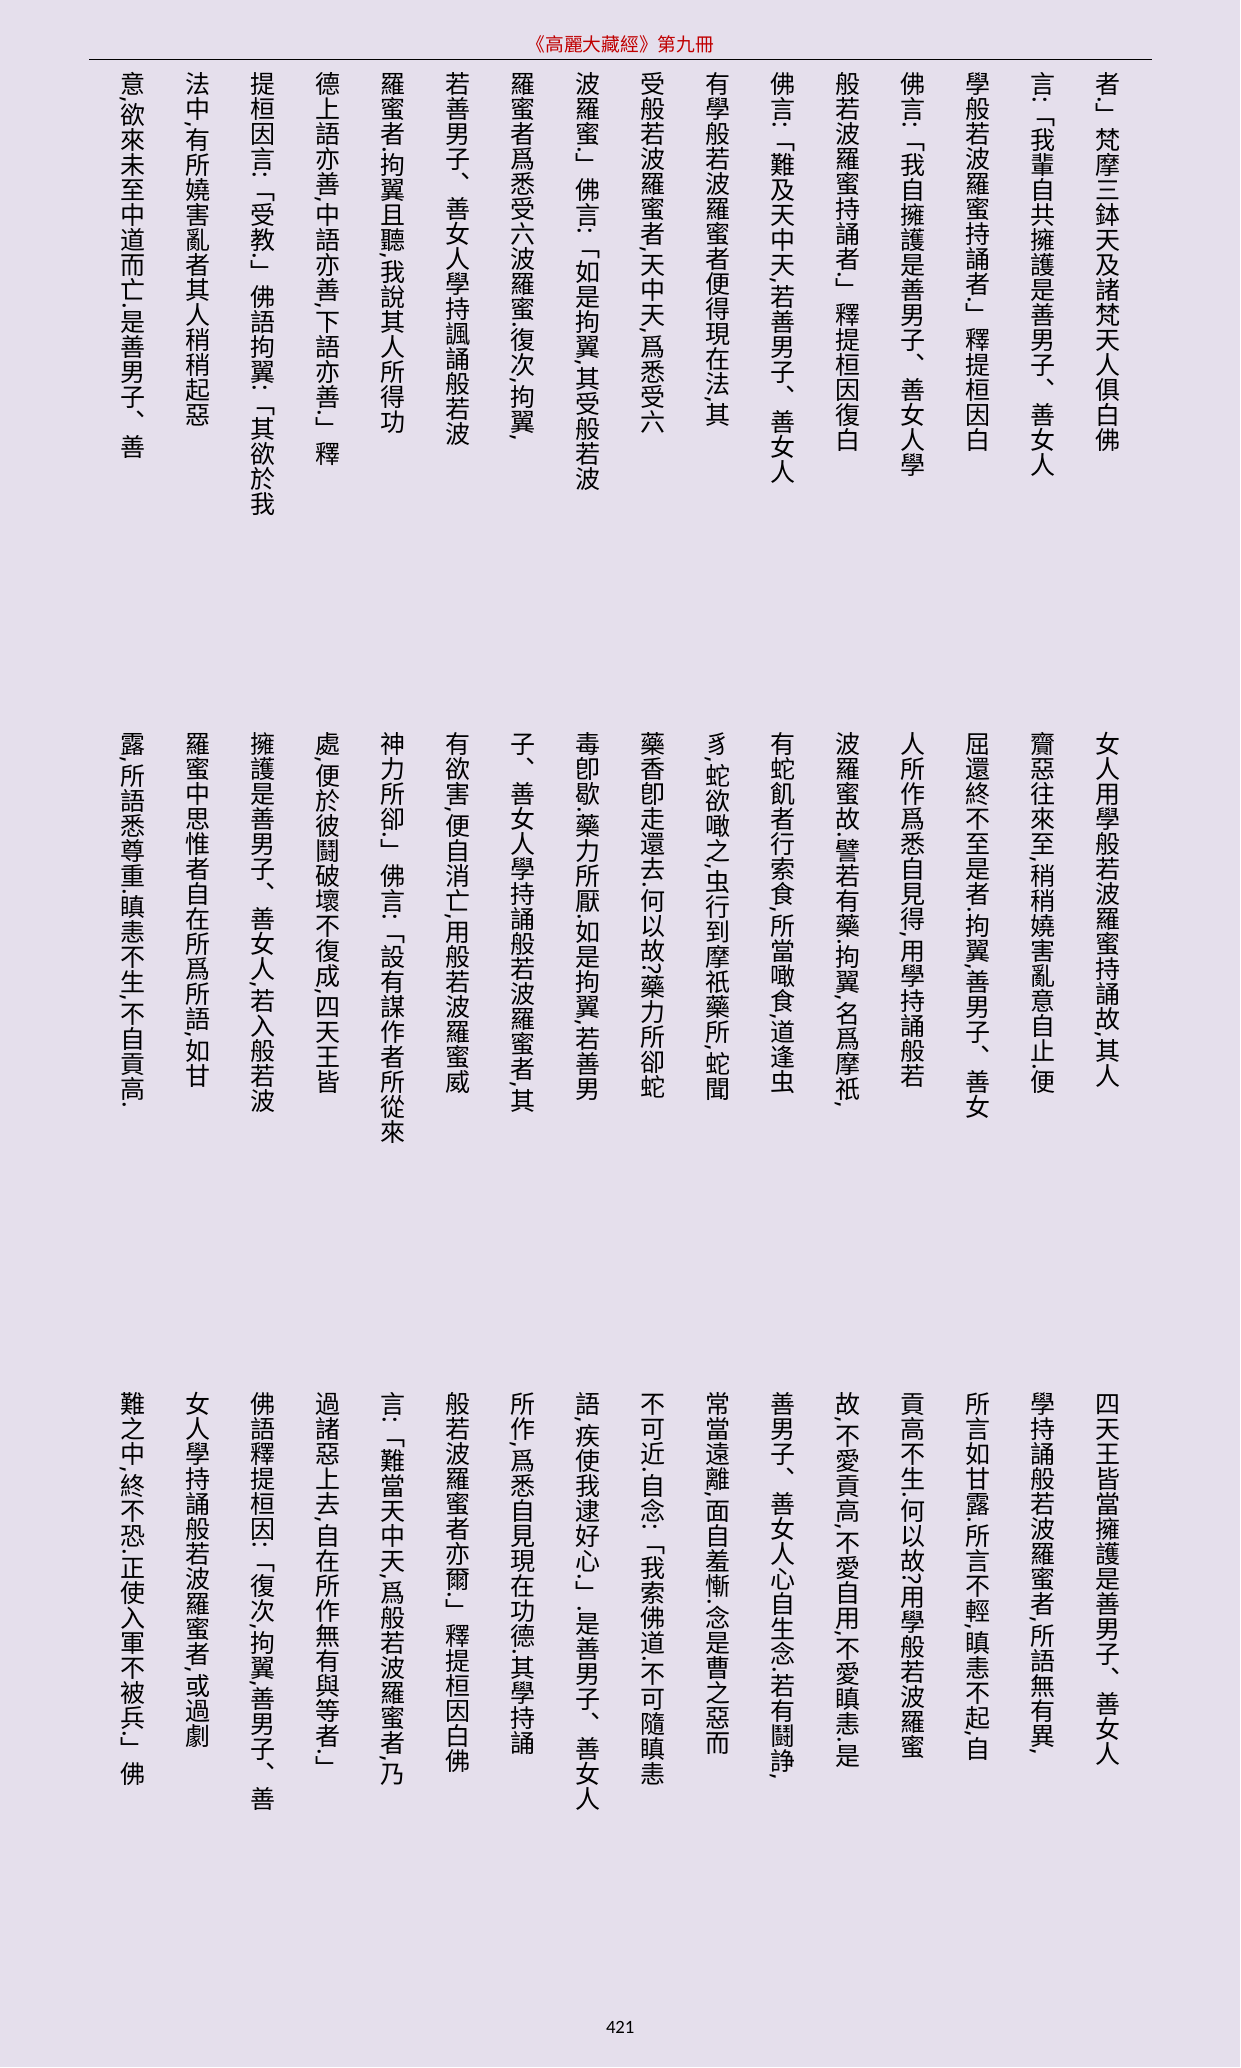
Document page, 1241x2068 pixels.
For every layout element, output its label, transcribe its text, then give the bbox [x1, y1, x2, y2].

text 波羅蜜.」佛言:「如是拘翼,其受般若波 [555, 71, 620, 687]
text 難之中,終不恐.正使入軍不被兵.」佛 [100, 1391, 165, 2008]
text 擁護是善男子、善女人,若入般若波 [230, 731, 295, 1348]
text 語,疾使我逮好心.」.是善男子、善女人 [555, 1391, 620, 2008]
text 女人用學般若波羅蜜持誦故,其人 [1075, 731, 1140, 1348]
text 神力所卻.」佛言:「設有謀作者所從來 [360, 731, 425, 1348]
text 善男子、善女人心自生念.若有鬪諍, [750, 1391, 815, 2008]
text 故,不愛貢高,不愛自用,不愛瞋恚.是 [815, 1391, 880, 2008]
text 言:「我輩自共擁護是善男子、善女人 [1010, 71, 1075, 687]
text 有欲害,便自消亡,用般若波羅蜜威 [425, 731, 490, 1348]
text 羅蜜者爲悉受六波羅蜜.復次,拘翼, [490, 71, 555, 687]
text 露,所語悉尊重.瞋恚不生,不自貢高. [100, 731, 165, 1348]
text 處,便於彼鬪破壞不復成,四天王皆 [295, 731, 360, 1348]
text 常當遠離,面自羞慚.念是曹之惡而 [685, 1391, 750, 2008]
text 所言如甘露.所言不輕,瞋恚不起,自 [945, 1391, 1010, 2008]
text 羅蜜中思惟者自在所爲所語,如甘 [165, 731, 230, 1348]
text 法中,有所嬈害亂者其人稍稍起惡 [165, 71, 230, 687]
text 若善男子、善女人學持諷誦般若波 [425, 71, 490, 687]
text 意,欲來未至中道而亡.是善男子、善 [100, 71, 165, 687]
text 佛語釋提桓因:「復次,拘翼,善男子、善 [230, 1391, 295, 2008]
text 所作,爲悉自見現在功德.其學持誦 [490, 1391, 555, 2008]
text 受般若波羅蜜者,天中天,爲悉受六 [620, 71, 685, 687]
text 佛言:「我自擁護是善男子、善女人學 [880, 71, 945, 687]
text 貢高不生.何以故?用學般若波羅蜜 [880, 1391, 945, 2008]
text 有學般若波羅蜜者便得現在法,其 [685, 71, 750, 687]
text 波羅蜜故.譬若有藥.拘翼,名爲摩祇, [815, 731, 880, 1348]
text 人所作爲悉自見得,用學持誦般若 [880, 731, 945, 1348]
text 豸,蛇欲噉之,虫行到摩祇藥所,蛇聞 [685, 731, 750, 1348]
text 般若波羅蜜者亦爾.」釋提桓因白佛 [425, 1391, 490, 2008]
text 德上語亦善,中語亦善,下語亦善.」釋 [295, 71, 360, 687]
text 齎惡往來至,稍稍嬈害亂意自止.便 [1010, 731, 1075, 1348]
text 子、善女人學持誦般若波羅蜜者,其 [490, 731, 555, 1348]
text 屈還終不至是者.拘翼,善男子、善女 [945, 731, 1010, 1348]
text 學般若波羅蜜持誦者.」釋提桓因白 [945, 71, 1010, 687]
text 女人學持誦般若波羅蜜者,或過劇 [165, 1391, 230, 2008]
text 言:「難當天中天,爲般若波羅蜜者,乃 [360, 1391, 425, 2008]
text 者.」梵摩三鉢天及諸梵天人俱白佛 [1075, 71, 1140, 687]
text 提桓因言:「受教.」佛語拘翼:「其欲於我 [230, 71, 295, 687]
text 四天王皆當擁護是善男子、善女人 [1075, 1391, 1140, 2008]
text 佛言:「難及天中天,若善男子、善女人 [750, 71, 815, 687]
text 過諸惡上去,自在所作無有與等者.」 [295, 1391, 360, 2008]
text 毒卽歇.藥力所厭.如是拘翼,若善男 [555, 731, 620, 1348]
text 學持誦般若波羅蜜者,所語無有異, [1010, 1391, 1075, 2008]
text 有蛇飢者行索食,所當噉食,道逢虫 [750, 731, 815, 1348]
text 藥香卽走還去.何以故?藥力所卻蛇 [620, 731, 685, 1348]
text 般若波羅蜜持誦者.」釋提桓因復白 [815, 71, 880, 687]
text 不可近.自念:「我索佛道.不可隨瞋恚 [620, 1391, 685, 2008]
text 羅蜜者.拘翼且聽,我說其人所得功 [360, 71, 425, 687]
